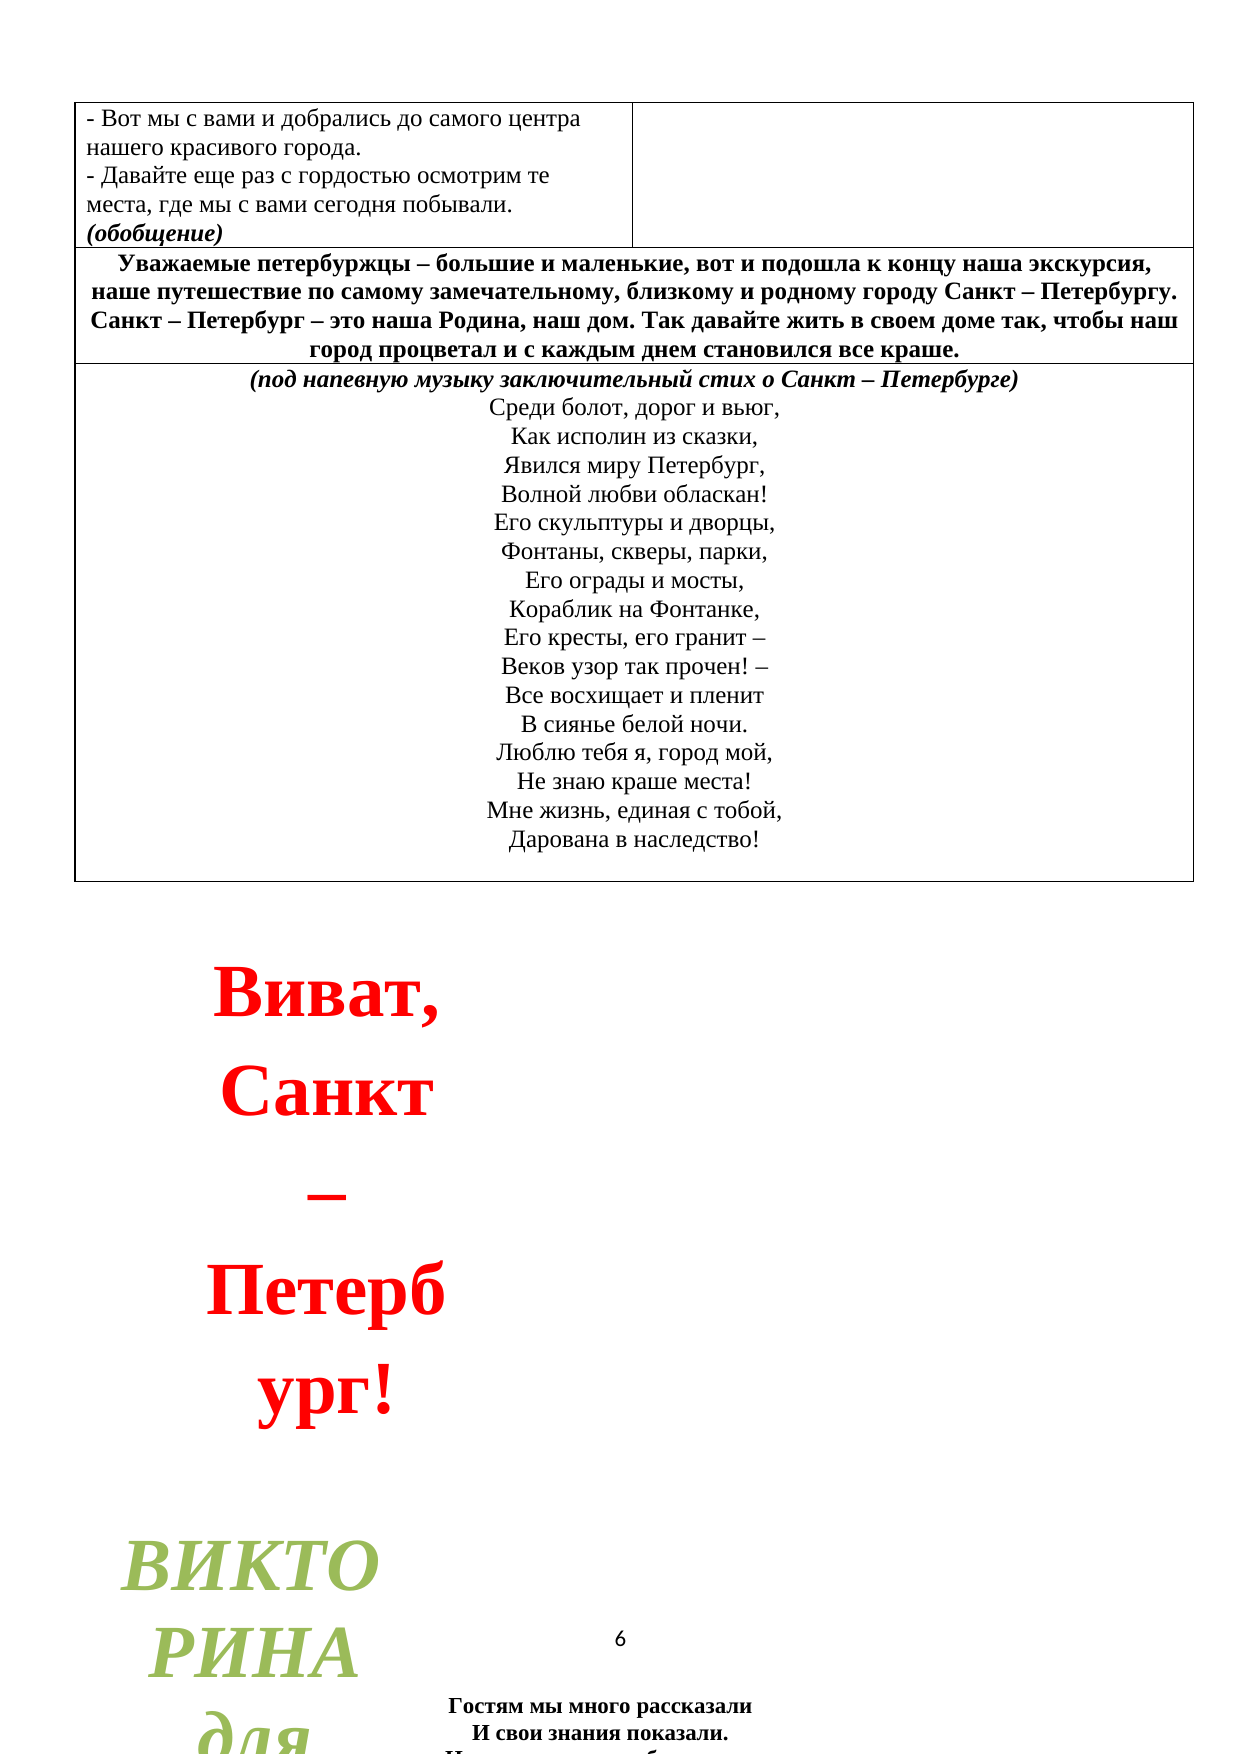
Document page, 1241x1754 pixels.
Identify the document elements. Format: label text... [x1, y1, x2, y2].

table_cell (под напевную музыку заключительный стих о Санкт – Петербурге) Среди болот, дорог и вьюг, Как исполин из сказки, Явился миру Петербург, Волной любви обласкан! Его скульптуры и дворцы, Фонтаны, скверы, парки, Его ограды и мосты, Кораблик на Фонтанке, Его кресты, его гранит – Веков узор так прочен! – Все восхищает и пленит В сиянье белой ночи. Люблю тебя я, город мой, Не знаю краше места! Мне жизнь, единая с тобой, Дарована в наследство! [76, 364, 1193, 881]
table_cell [633, 103, 1193, 247]
table_cell - Вот мы с вами и добрались до самого центра нашего красивого города. - Давайте еще раз с гордостью осмотрим те места, где мы с вами сегодня побывали. (обобщение) [76, 103, 632, 247]
table_cell Уважаемые петербуржцы – большие и маленькие, вот и подошла к концу наша экскурсия, наше путешествие по самому замечательному, близкому и родному городу Санкт – Петербургу. Санкт – Петербург – это наша Родина, наш дом. Так давайте жить в своем доме так, чтобы наш город процветал и с каждым днем становился все краше. [76, 248, 1193, 363]
